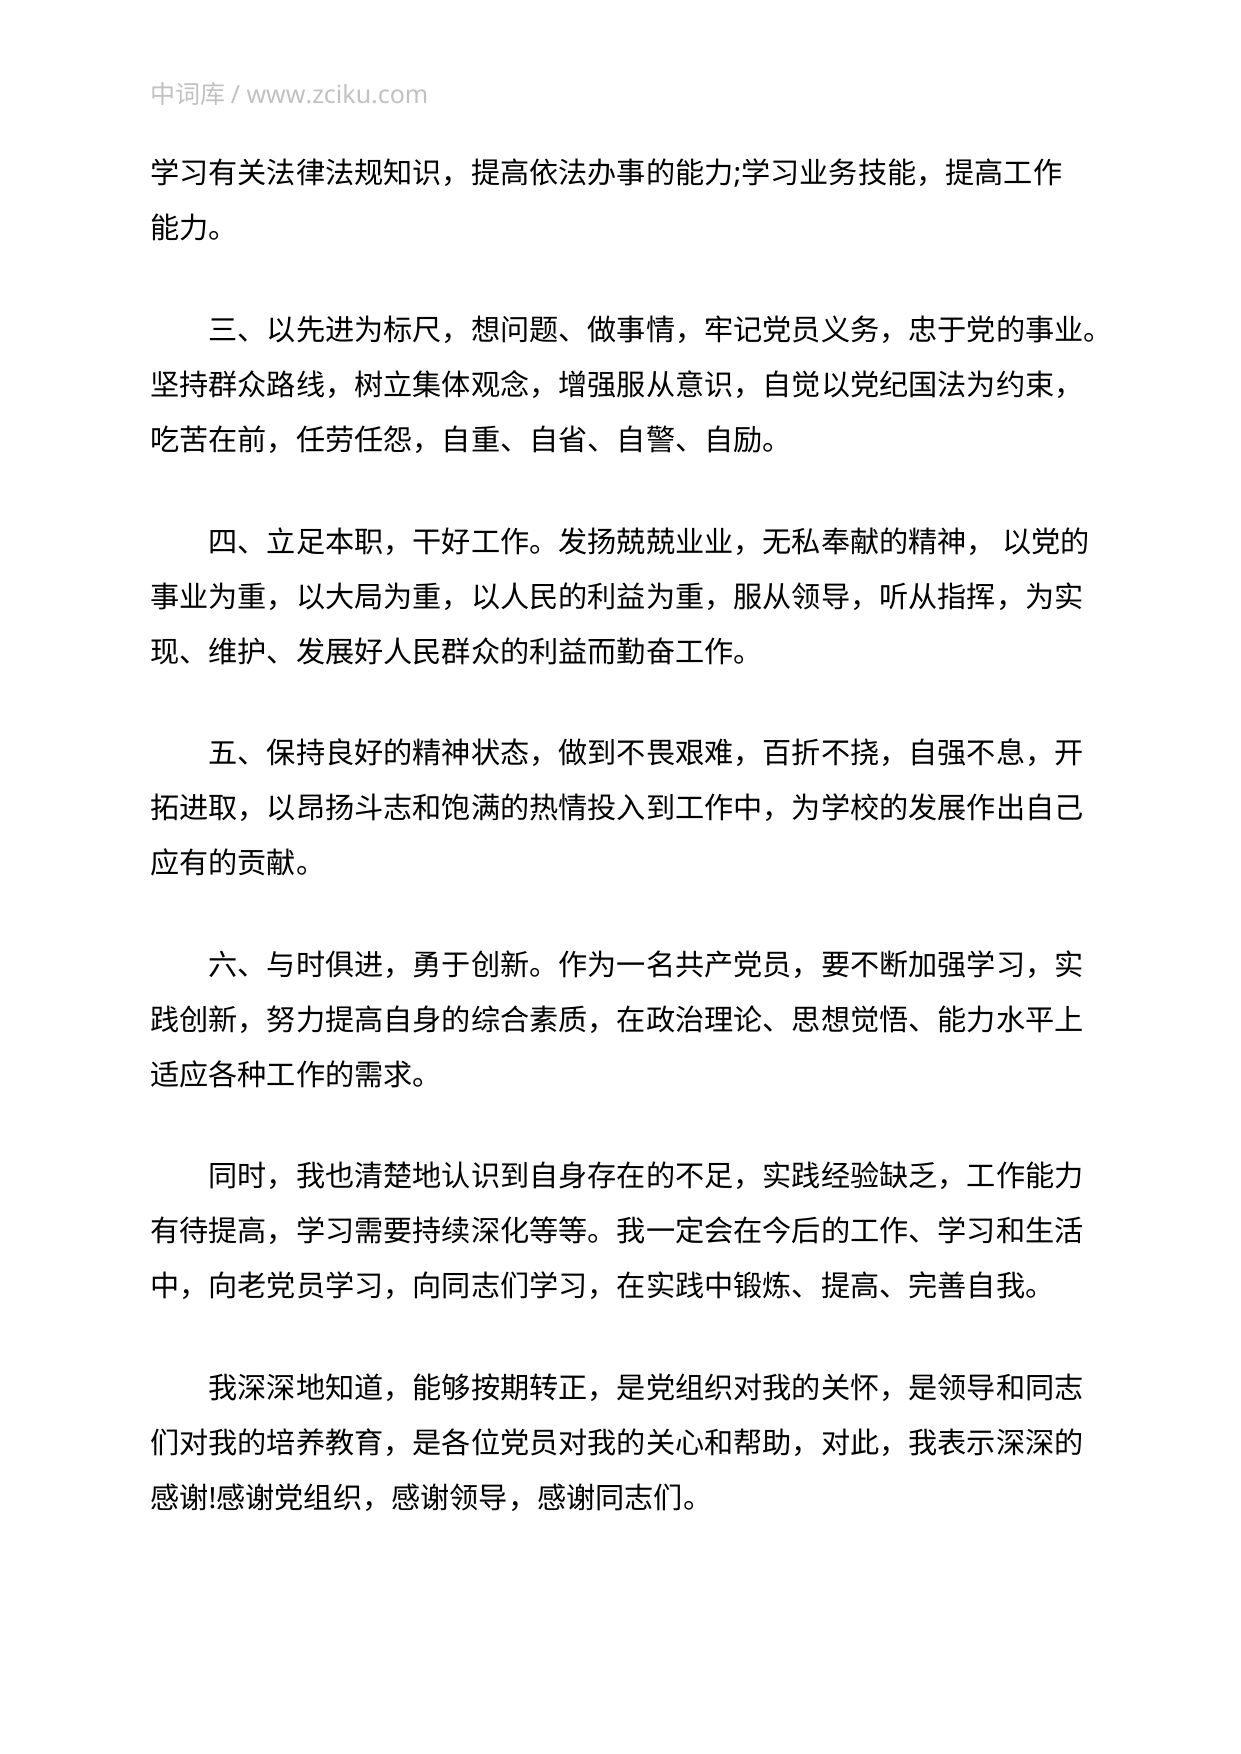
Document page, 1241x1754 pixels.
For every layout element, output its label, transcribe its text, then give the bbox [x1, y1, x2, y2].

text 四、立足本职，干好工作。发扬兢兢业业，无私奉献的精神， 以党的事业为重，以大局为重，以人民的利益为重，服从领导，听从指挥，为实现、维护、发展好人民群众的利益而勤奋工作。 [150, 518, 1090, 670]
text 我深深地知道，能够按期转正，是党组织对我的关怀，是领导和同志们对我的培养教育，是各位党员对我的关心和帮助，对此，我表示深深的感谢!感谢党组织，感谢领导，感谢同志们。 [150, 1364, 1090, 1517]
text 三、以先进为标尺，想问题、做事情，牢记党员义务，忠于党的事业。坚持群众路线，树立集体观念，增强服从意识，自觉以党纪国法为约束，吃苦在前，任劳任怨，自重、自省、自警、自励。 [150, 307, 1090, 459]
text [150, 150, 1090, 247]
text 同时，我也清楚地认识到自身存在的不足，实践经验缺乏，工作能力有待提高，学习需要持续深化等等。我一定会在今后的工作、学习和生活中，向老党员学习，向同志们学习，在实践中锻炼、提高、完善自我。 [150, 1153, 1090, 1305]
text 六、与时俱进，勇于创新。作为一名共产党员，要不断加强学习，实践创新，努力提高自身的综合素质，在政治理论、思想觉悟、能力水平上适应各种工作的需求。 [150, 941, 1090, 1093]
text 五、保持良好的精神状态，做到不畏艰难，百折不挠，自强不息，开拓进取，以昂扬斗志和饱满的热情投入到工作中，为学校的发展作出自己应有的贡献。 [150, 730, 1090, 882]
